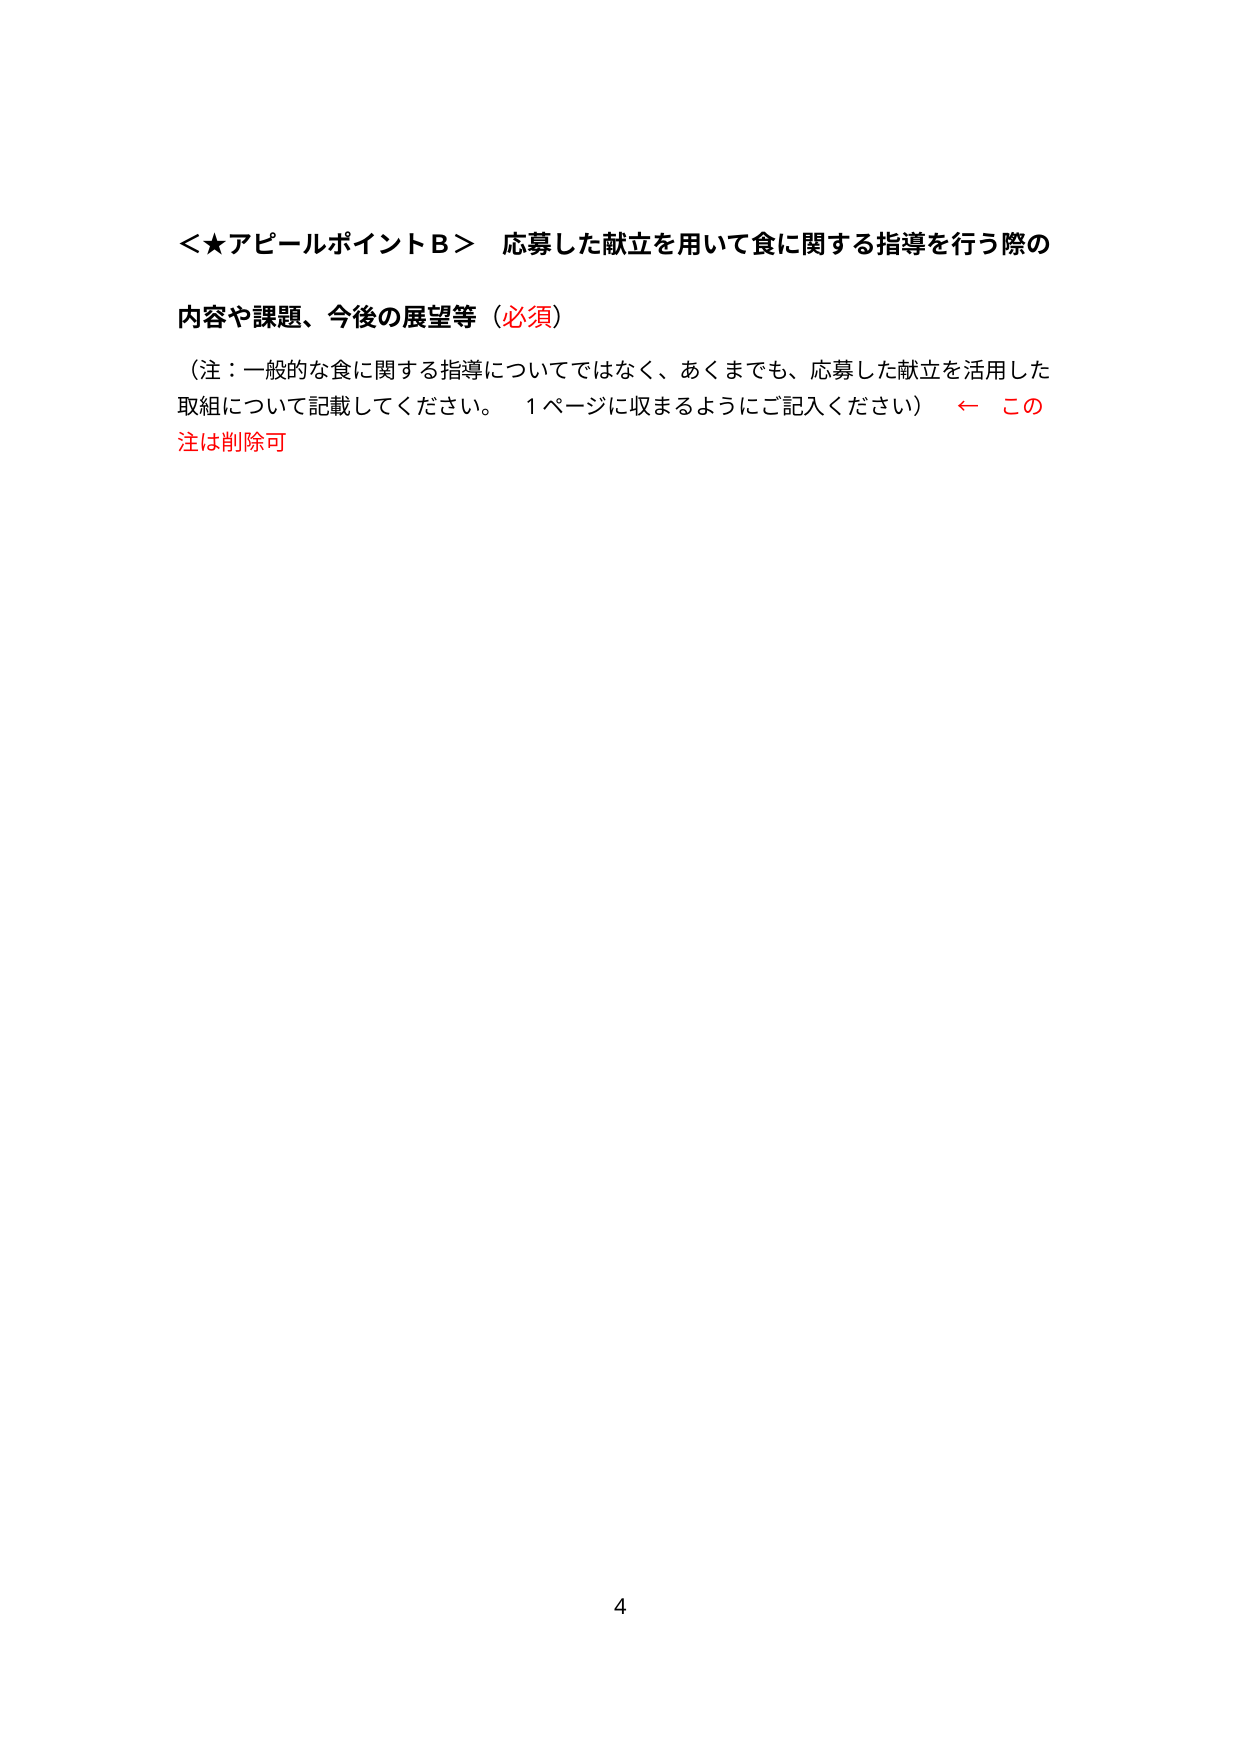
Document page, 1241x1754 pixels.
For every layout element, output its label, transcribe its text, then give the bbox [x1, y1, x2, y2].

text （注：一般的な食に関する指導についてではなく、あくまでも、応募した献立を活用した取組について記載してください。 1ページに収まるようにご記入ください） ← この注は削除可 [177, 351, 1063, 459]
text ＜★アピールポイントＢ＞ 応募した献立を用いて食に関する指導を行う際の内容や課題、今後の展望等（必須） [177, 207, 1063, 351]
